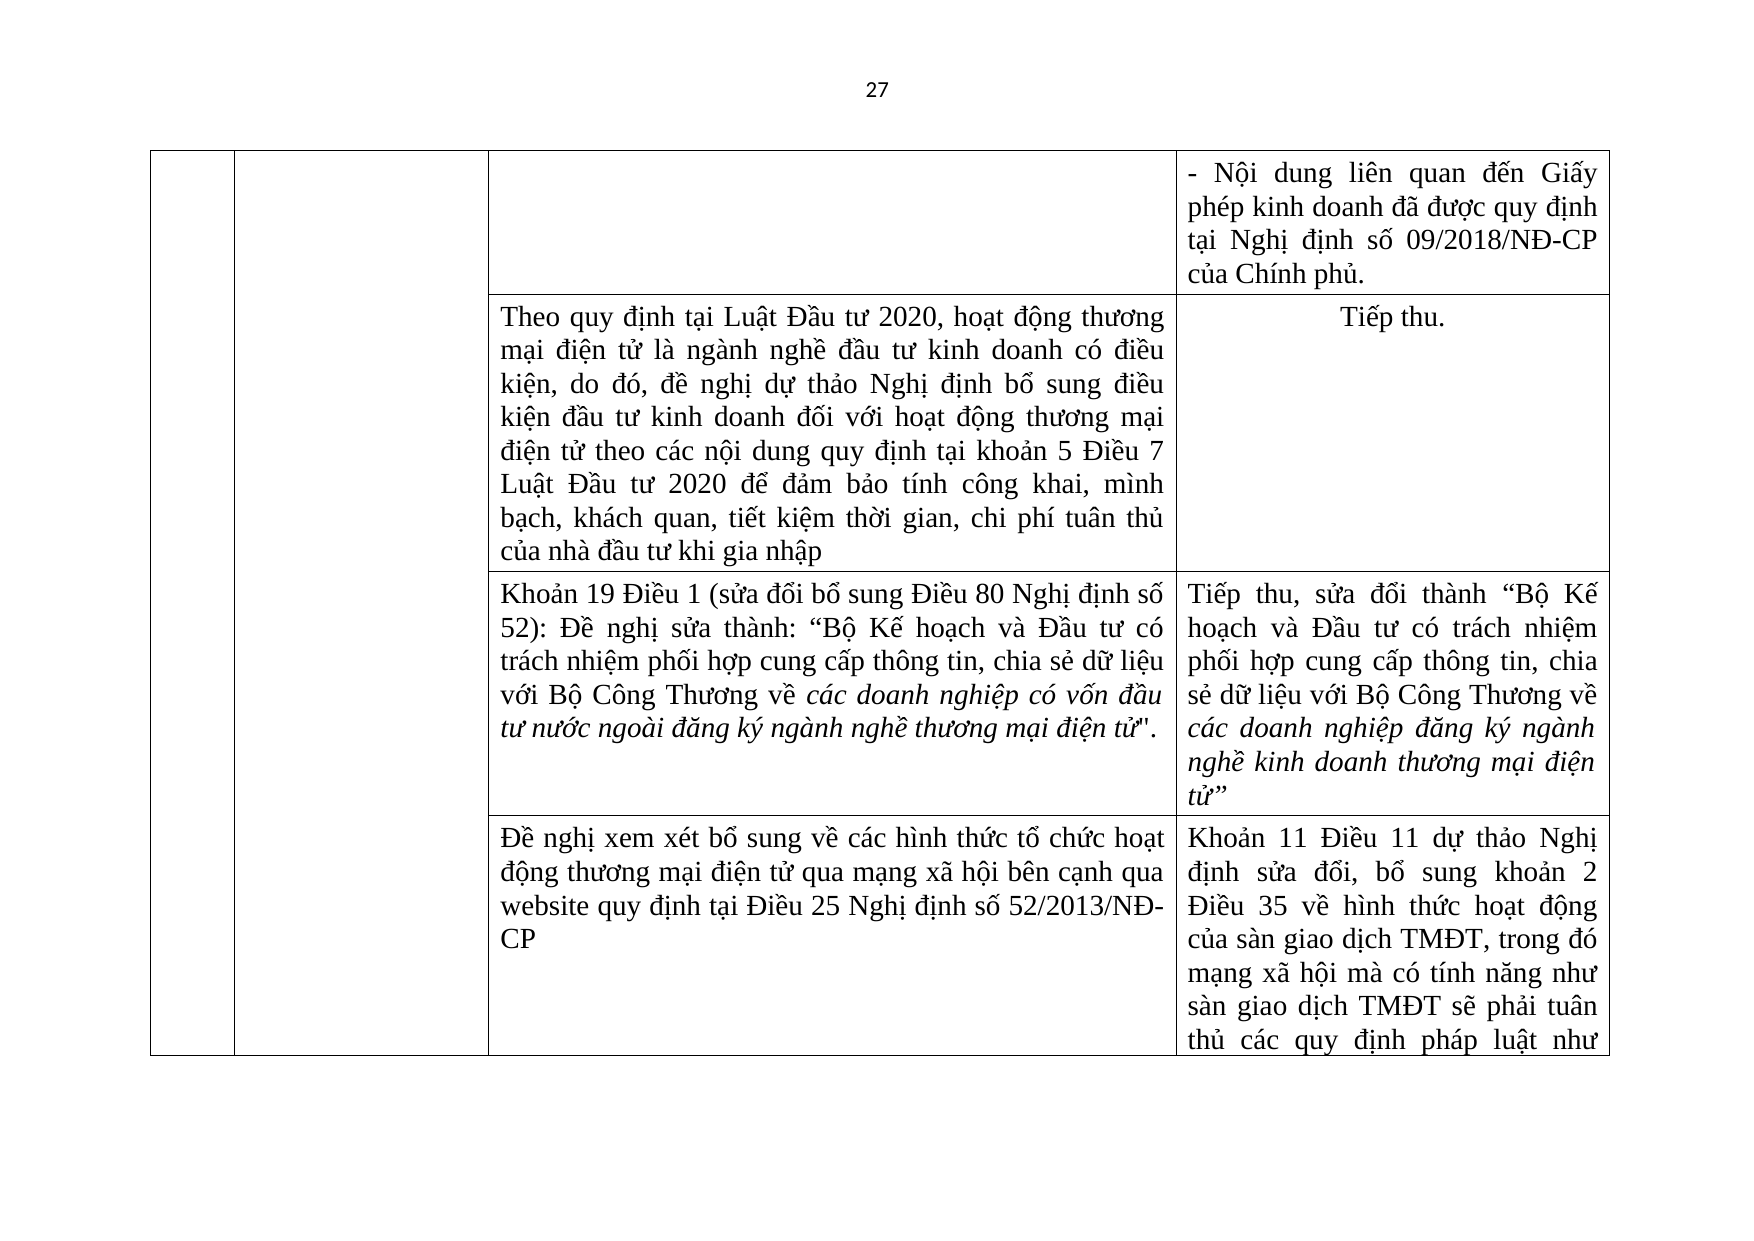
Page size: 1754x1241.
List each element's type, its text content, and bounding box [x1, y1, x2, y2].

table_cell Tiếp thu. [1177, 295, 1609, 571]
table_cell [1177, 816, 1609, 1055]
table_cell Khoản 19 Điều 1 (sửa đổi bổ sung Điều 80 Nghị định số 52): Đề nghị sửa thành: “Bộ Kế hoạch và Đầu tư có trách nhiệm phối hợp cung cấp thông tin, chia sẻ dữ liệu với Bộ Công Thương về các doanh nghiệp có vốn đầu tư nước ngoài đăng ký ngành nghề thương mại điện tử". [489, 572, 1176, 815]
table_cell Theo quy định tại Luật Đầu tư 2020, hoạt động thương mại điện tử là ngành nghề đầu tư kinh doanh có điều kiện, do đó, đề nghị dự thảo Nghị định bổ sung điều kiện đầu tư kinh doanh đối với hoạt động thương mại điện tử theo các nội dung quy định tại khoản 5 Điều 7 Luật Đầu tư 2020 để đảm bảo tính công khai, mình bạch, khách quan, tiết kiệm thời gian, chi phí tuân thủ của nhà đầu tư khi gia nhập [489, 295, 1176, 571]
table_cell Tiếp thu, sửa đổi thành “Bộ Kế hoạch và Đầu tư có trách nhiệm phối hợp cung cấp thông tin, chia sẻ dữ liệu với Bộ Công Thương về các doanh nghiệp đăng ký ngành nghề kinh doanh thương mại điện tử” [1177, 572, 1609, 815]
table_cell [489, 151, 1176, 293]
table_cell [1177, 151, 1609, 293]
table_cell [489, 816, 1176, 1055]
